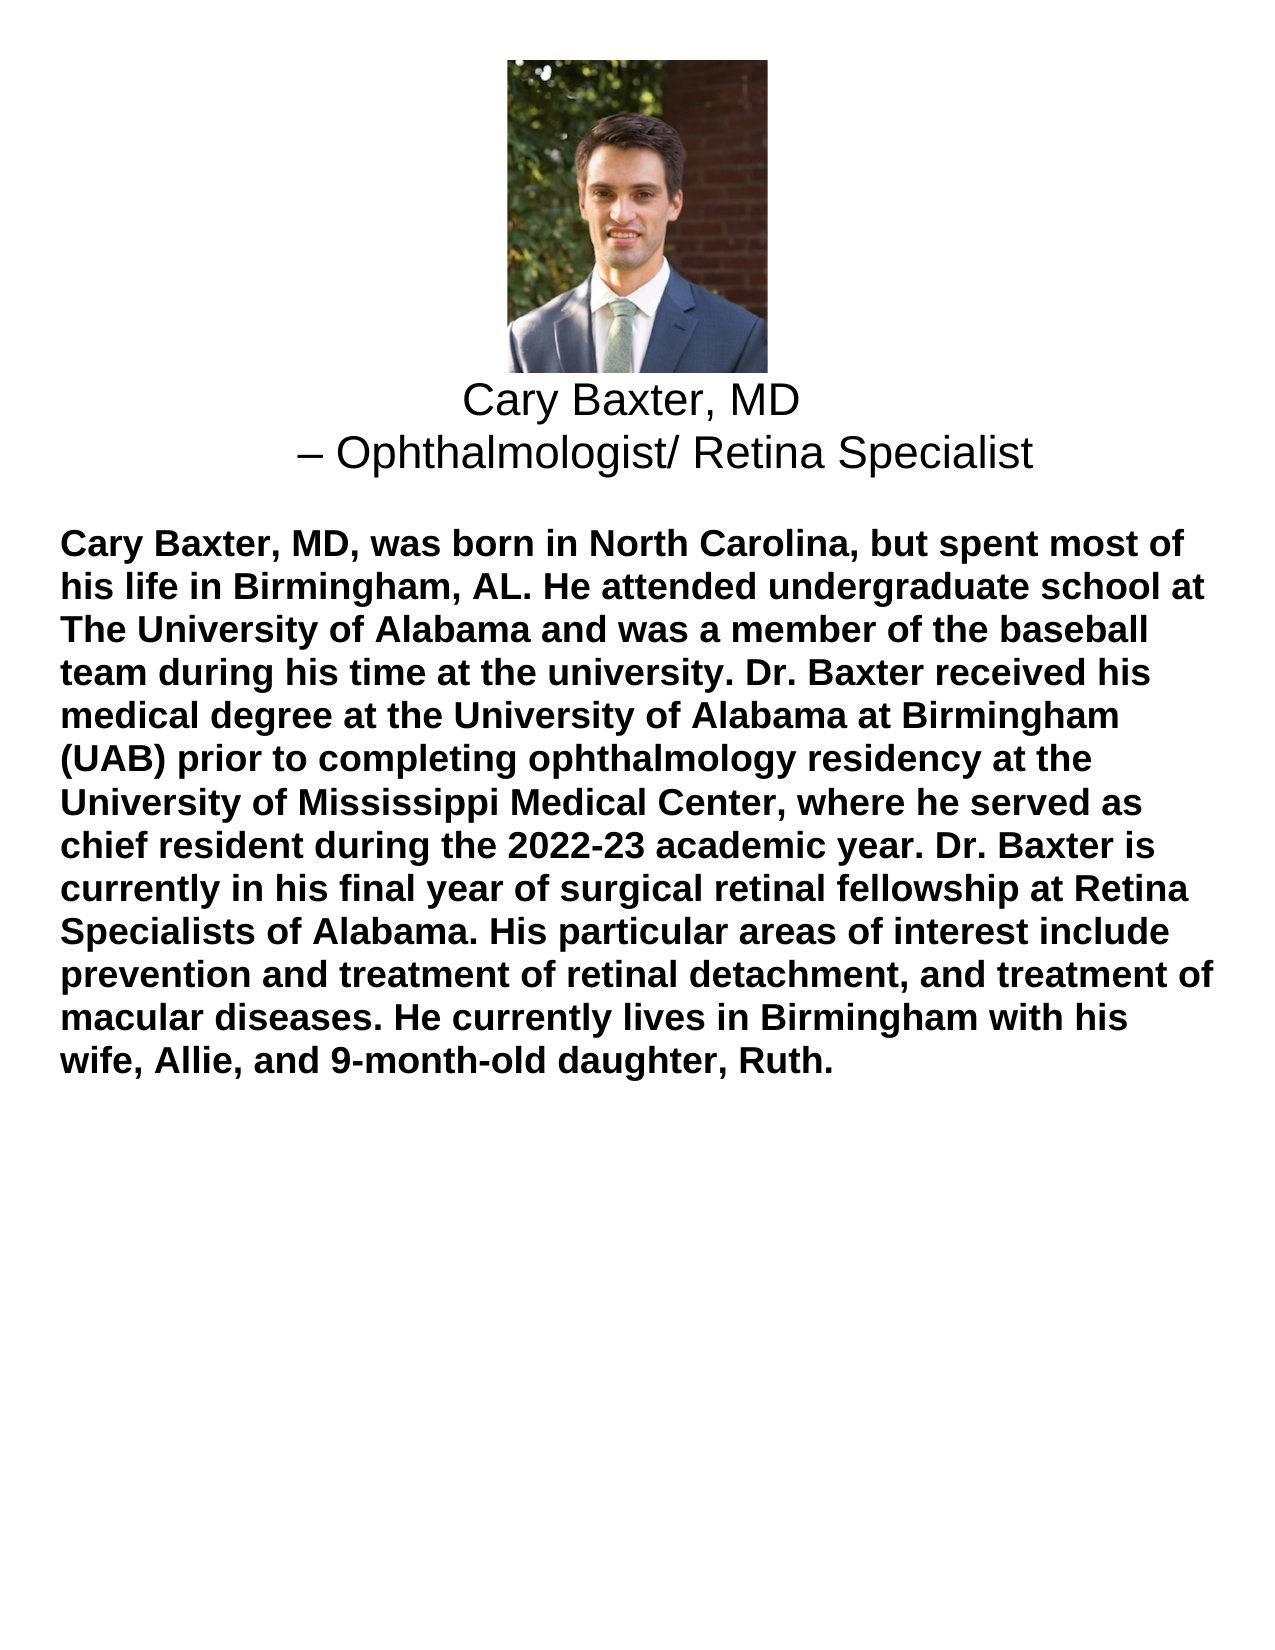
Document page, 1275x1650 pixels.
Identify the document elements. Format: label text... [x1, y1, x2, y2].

text Cary Baxter, MD, was born in North Carolina, but spent most of his life in Birmingham, AL. He attended undergraduate school at The University of Alabama and was a member of the baseball team during his time at the university. Dr. Baxter received his medical degree at the University of Alabama at Birmingham (UAB) prior to completing ophthalmology residency at the University of Mississippi Medical Center, where he served as chief resident during the 2022-23 academic year. Dr. Baxter is currently in his final year of surgical retinal fellowship at Retina Specialists of Alabama. His particular areas of interest include prevention and treatment of retinal detachment, and treatment of macular diseases. He currently lives in Birmingham with his wife, Allie, and 9-month-old daughter, Ruth. [60, 521, 1215, 1082]
picture [507, 60, 768, 373]
text Cary Baxter, MD – Ophthalmologist/ Retina Specialist [60, 372, 1215, 478]
